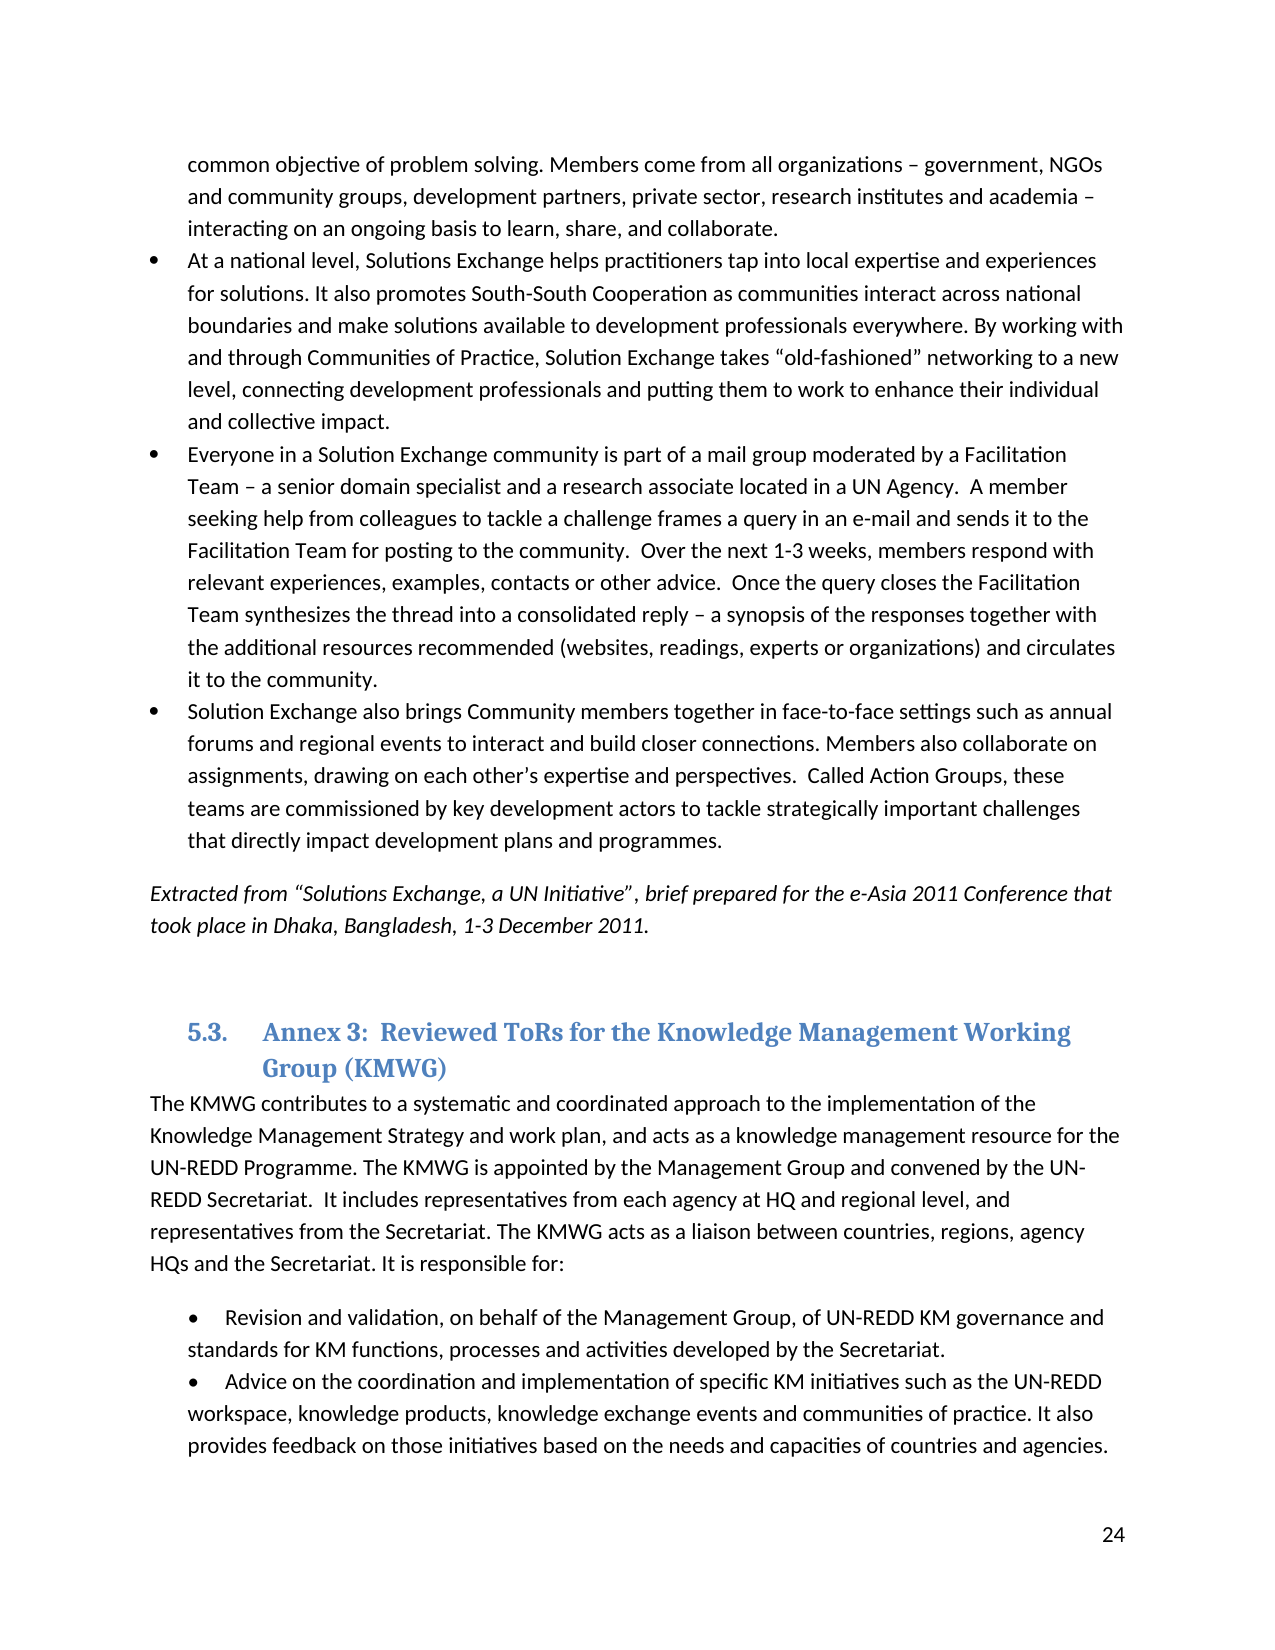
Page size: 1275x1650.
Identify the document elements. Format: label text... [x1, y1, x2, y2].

list • Revision and validation, on behalf of the Management Group, of UN-REDD KM governance and standards for KM functions, processes and activities developed by the Secretariat. [187, 1303, 1125, 1363]
subtitle Annex 3: Reviewed ToRs for the Knowledge Management Working Group (KMWG) [187, 1017, 1125, 1084]
list At a national level, Solutions Exchange helps practitioners tap into local expertise and experiences for solutions. It also promotes South-South Cooperation as communities interact across national boundaries and make solutions available to development professionals everywhere. By working with and through Communities of Practice, Solution Exchange takes “old-fashioned” networking to a new level, connecting development professionals and putting them to work to enhance their individual and collective impact. [150, 247, 1125, 436]
list Everyone in a Solution Exchange community is part of a mail group moderated by a Facilitation Team – a senior domain specialist and a research associate located in a UN Agency. A member seeking help from colleagues to tackle a challenge frames a query in an e-mail and sends it to the Facilitation Team for posting to the community. Over the next 1-3 weeks, members respond with relevant experiences, examples, contacts or other advice. Once the query closes the Facilitation Team synthesizes the thread into a consolidated reply – a synopsis of the responses together with the additional resources recommended (websites, readings, experts or organizations) and circulates it to the community. [150, 440, 1125, 693]
text The KMWG contributes to a systematic and coordinated approach to the implementation of the Knowledge Management Strategy and work plan, and acts as a knowledge management resource for the UN-REDD Programme. The KMWG is appointed by the Management Group and convened by the UN-REDD Secretariat. It includes representatives from each agency at HQ and regional level, and representatives from the Secretariat. The KMWG acts as a liaison between countries, regions, agency HQs and the Secretariat. It is responsible for: [150, 1089, 1125, 1278]
list Solution Exchange also brings Community members together in face-to-face settings such as annual forums and regional events to interact and build closer connections. Members also collaborate on assignments, drawing on each other’s expertise and perspectives. Called Action Groups, these teams are commissioned by key development actors to tackle strategically important challenges that directly impact development plans and programmes. [150, 697, 1125, 854]
list • Advice on the coordination and implementation of specific KM initiatives such as the UN-REDD workspace, knowledge products, knowledge exchange events and communities of practice. It also provides feedback on those initiatives based on the needs and capacities of countries and agencies. [187, 1367, 1125, 1459]
text Extracted from “Solutions Exchange, a UN Initiative”, brief prepared for the e-Asia 2011 Conference that took place in Dhaka, Bangladesh, 1-3 December 2011. [150, 879, 1125, 939]
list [150, 150, 1125, 242]
